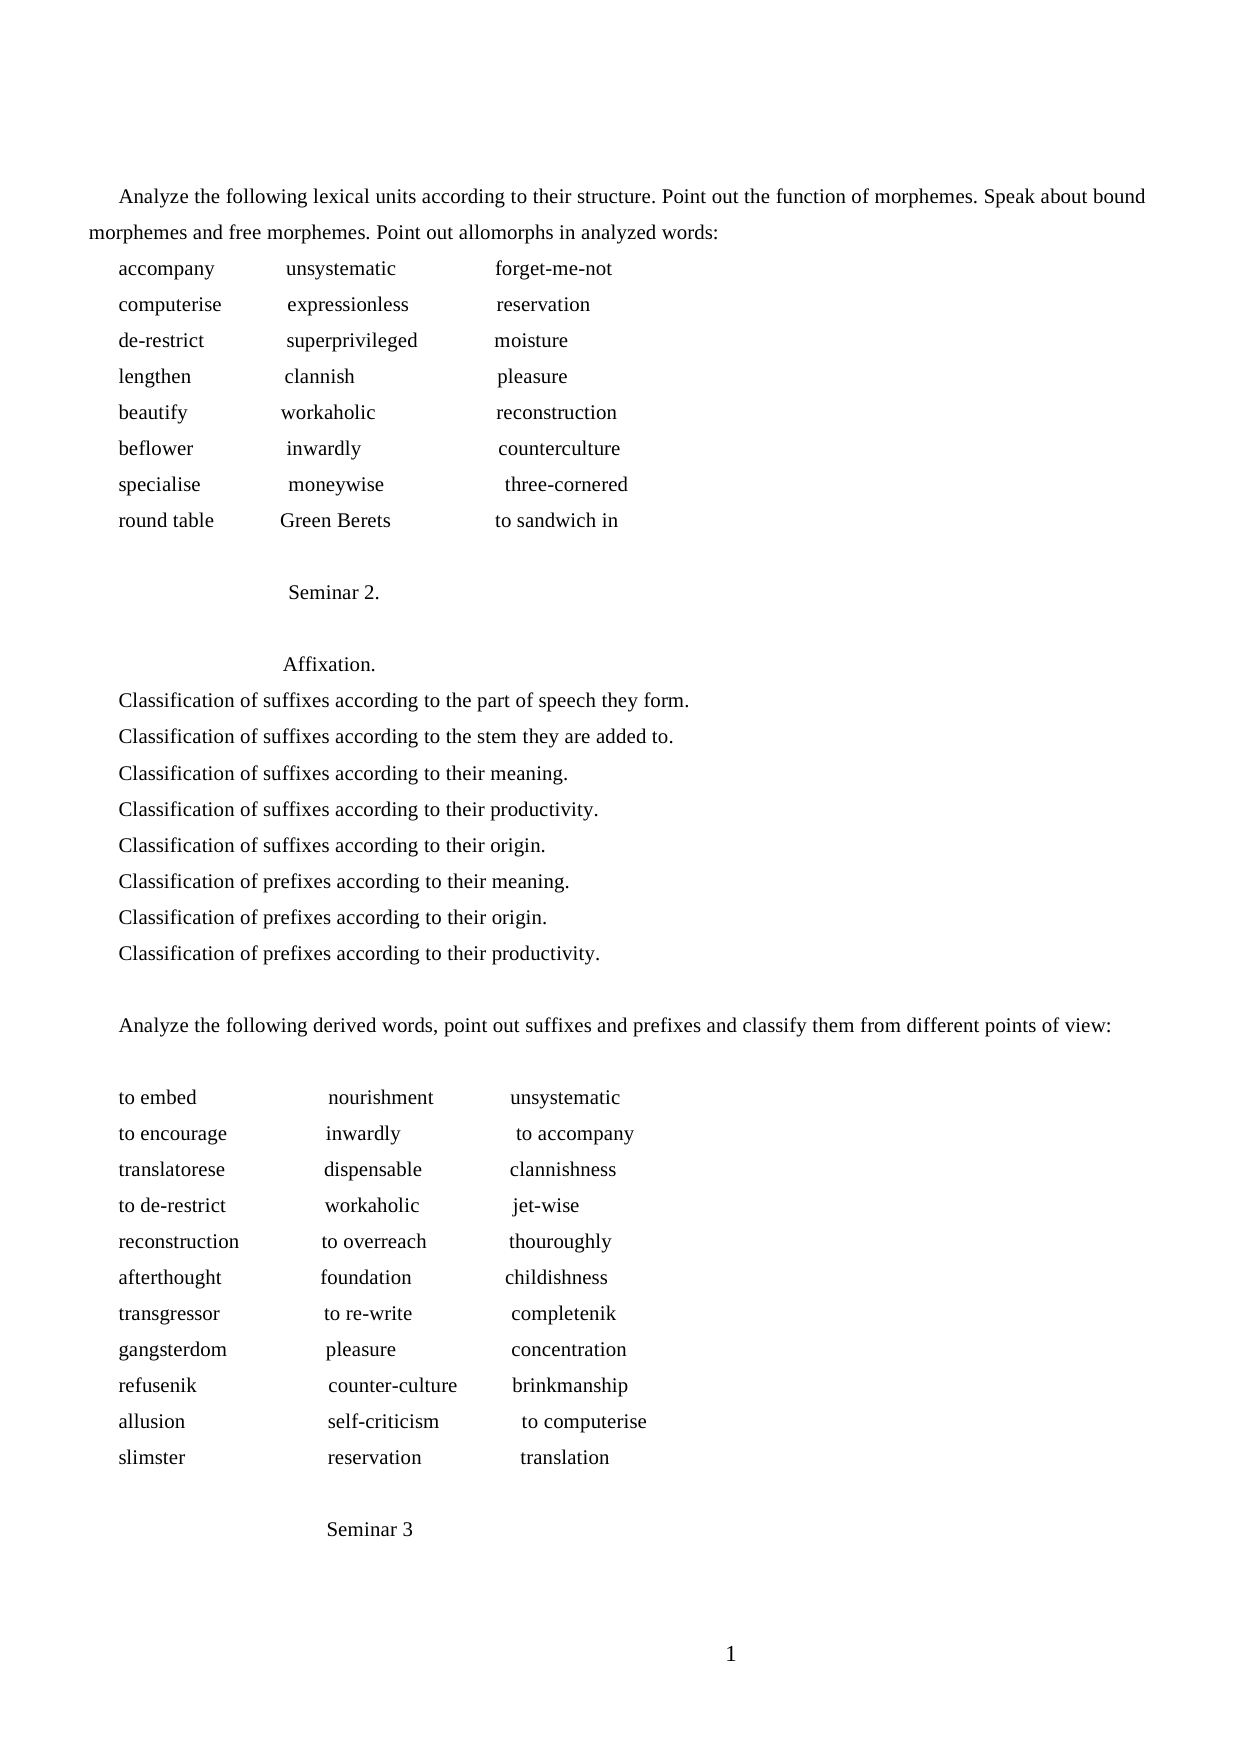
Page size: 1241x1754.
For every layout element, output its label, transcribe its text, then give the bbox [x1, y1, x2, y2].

text beautify workaholic reconstruction [89, 400, 1181, 424]
text Classification of suffixes according to their productivity. [89, 796, 1181, 821]
text specialise moneywise three-cornered [89, 472, 1181, 496]
text round table Green Berets to sandwich in [89, 508, 1181, 532]
text allusion self-criticism to computerise [89, 1409, 1181, 1433]
text de-restrict superprivileged moisture [89, 328, 1181, 352]
text Classification of suffixes according to their origin. [89, 832, 1181, 857]
text to embed nourishment unsystematic [89, 1085, 1181, 1109]
text computerise expressionless reservation [89, 292, 1181, 316]
text accompany unsystematic forget-me-not [89, 256, 1181, 280]
text refusenik counter-culture brinkmanship [89, 1373, 1181, 1397]
text gangsterdom pleasure concentration [89, 1337, 1181, 1361]
text Affixation. [89, 652, 1181, 676]
text afterthought foundation childishness [89, 1265, 1181, 1289]
text to de-restrict workaholic jet-wise [89, 1193, 1181, 1217]
text reconstruction to overreach thouroughly [89, 1229, 1181, 1253]
text to encourage inwardly to accompany [89, 1121, 1181, 1145]
text Classification of prefixes according to their productivity. [89, 941, 1181, 965]
text Analyze the following lexical units according to their structure. Point out the function of morphemes. Speak about bound morphemes and free morphemes. Point out allomorphs in analyzed words: [89, 184, 1181, 244]
text transgressor to re-write completenik [89, 1301, 1181, 1325]
text translatorese dispensable clannishness [89, 1157, 1181, 1181]
text lengthen clannish pleasure [89, 364, 1181, 388]
text Classification of suffixes according to their meaning. [89, 760, 1181, 784]
text Classification of prefixes according to their meaning. [89, 868, 1181, 893]
text Seminar 2. [89, 580, 1181, 604]
text Analyze the following derived words, point out suffixes and prefixes and classify them from different points of view: [89, 1013, 1181, 1037]
text Classification of suffixes according to the stem they are added to. [89, 724, 1181, 748]
text Seminar 3 [89, 1517, 1181, 1541]
text slimster reservation translation [89, 1445, 1181, 1469]
text beflower inwardly counterculture [89, 436, 1181, 460]
text Classification of prefixes according to their origin. [89, 904, 1181, 929]
text Classification of suffixes according to the part of speech they form. [89, 688, 1181, 712]
